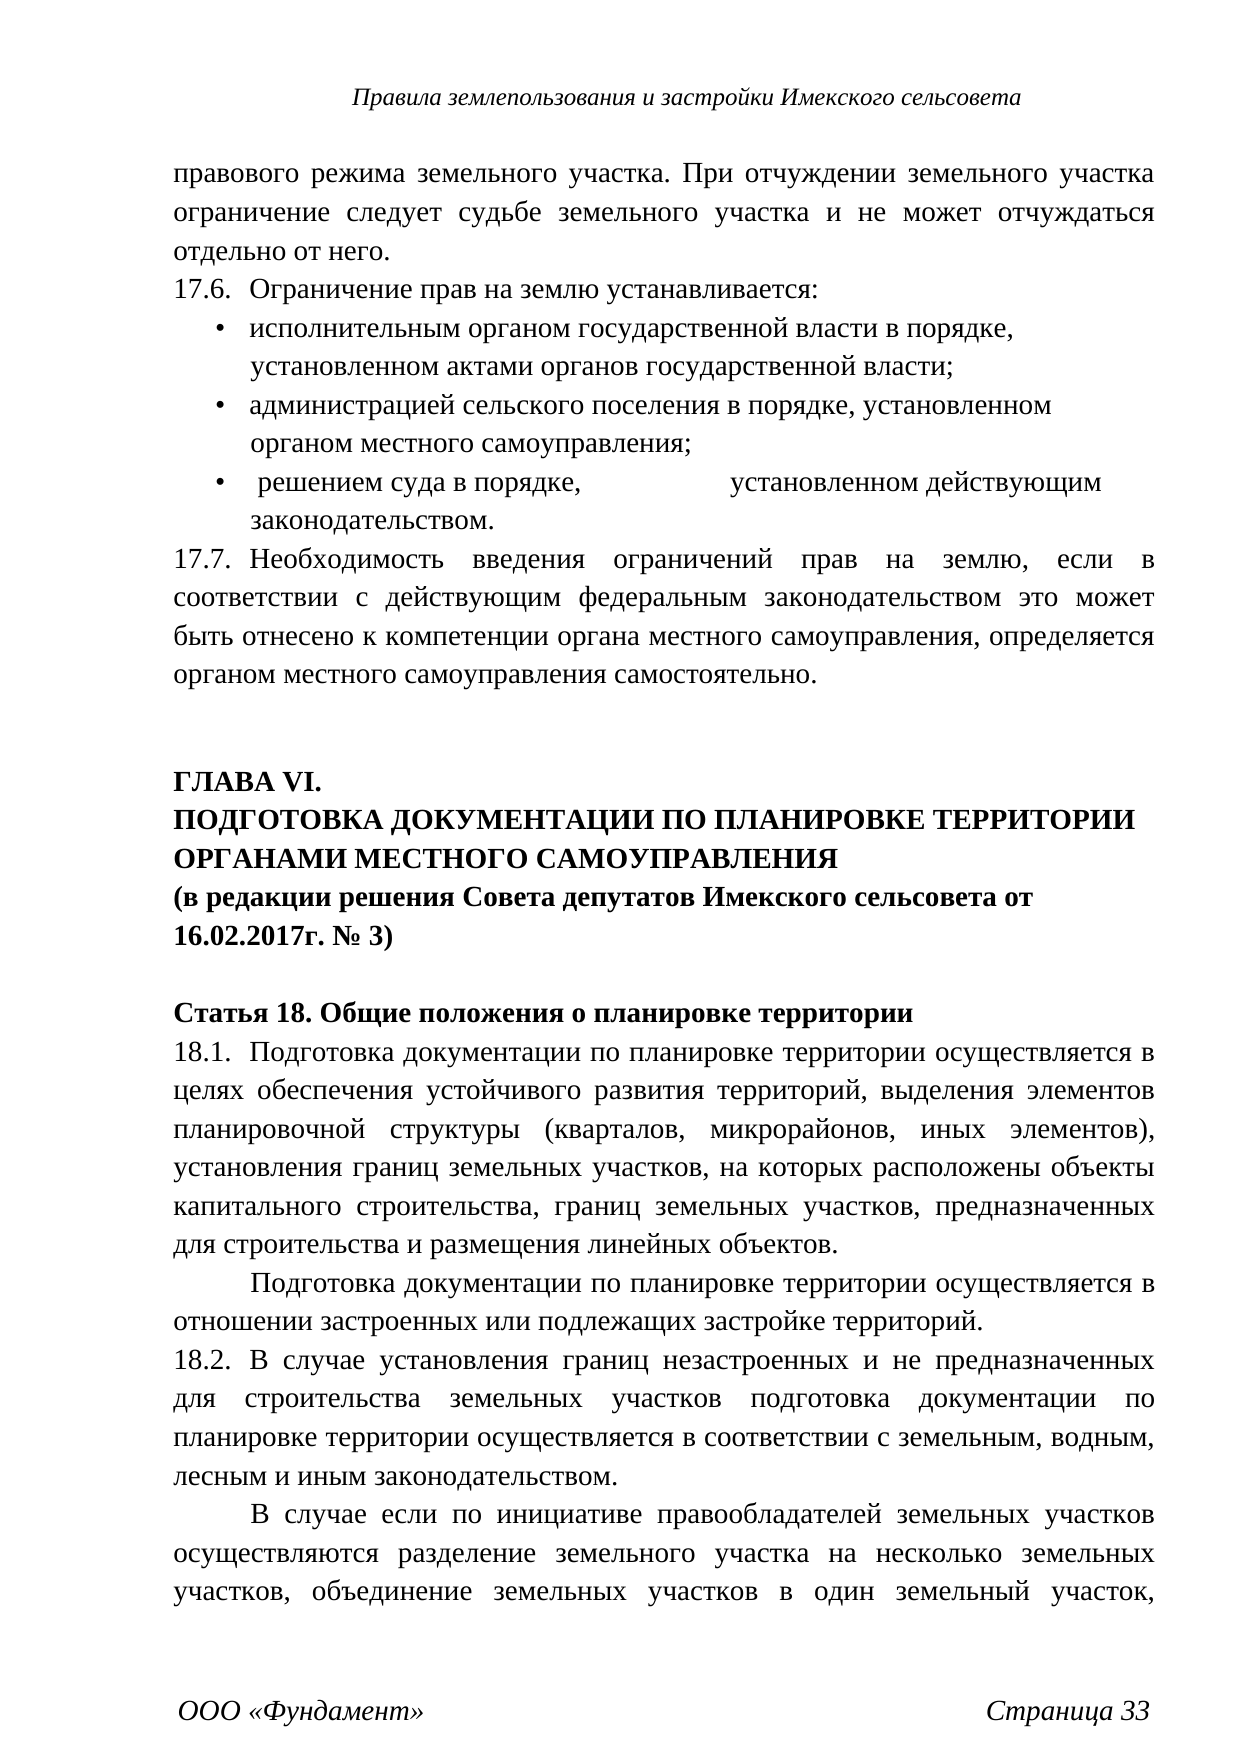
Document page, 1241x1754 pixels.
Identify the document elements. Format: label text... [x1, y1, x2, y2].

list Ограничение прав на землю устанавливается: [173, 268, 1156, 306]
list Необходимость введения ограничений прав на землю, если в соответствии с действующим федеральным законодательством это может быть отнесено к компетенции органа местного самоуправления, определяется органом местного самоуправления самостоятельно. [173, 537, 1156, 692]
list решением суда в порядке, установленном действующим законодательством. [215, 460, 1156, 537]
text Статья 18. Общие положения о планировке территории [173, 992, 1156, 1030]
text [173, 152, 1156, 268]
text (в редакции решения Совета депутатов Имекского сельсовета от 16.02.2017г. № 3) [173, 876, 1156, 953]
text Подготовка документации по планировке территории осуществляется в отношении застроенных или подлежащих застройке территорий. [173, 1261, 1156, 1338]
text ПОДГОТОВКА ДОКУМЕНТАЦИИ ПО ПЛАНИРОВКЕ ТЕРРИТОРИИ ОРГАНАМИ МЕСТНОГО САМОУПРАВЛЕНИЯ [173, 799, 1156, 876]
list исполнительным органом государственной власти в порядке, установленном актами органов государственной власти; [215, 306, 1156, 383]
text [173, 1493, 1156, 1608]
text ГЛАВА VI. [173, 760, 1156, 799]
list администрацией сельского поселения в порядке, установленном органом местного самоуправления; [215, 383, 1156, 460]
list В случае установления границ незастроенных и не предназначенных для строительства земельных участков подготовка документации по планировке территории осуществляется в соответствии с земельным, водным, лесным и иным законодательством. [173, 1338, 1156, 1493]
list Подготовка документации по планировке территории осуществляется в целях обеспечения устойчивого развития территорий, выделения элементов планировочной структуры (кварталов, микрорайонов, иных элементов), установления границ земельных участков, на которых расположены объекты капитального строительства, границ земельных участков, предназначенных для строительства и размещения линейных объектов. [173, 1030, 1156, 1261]
